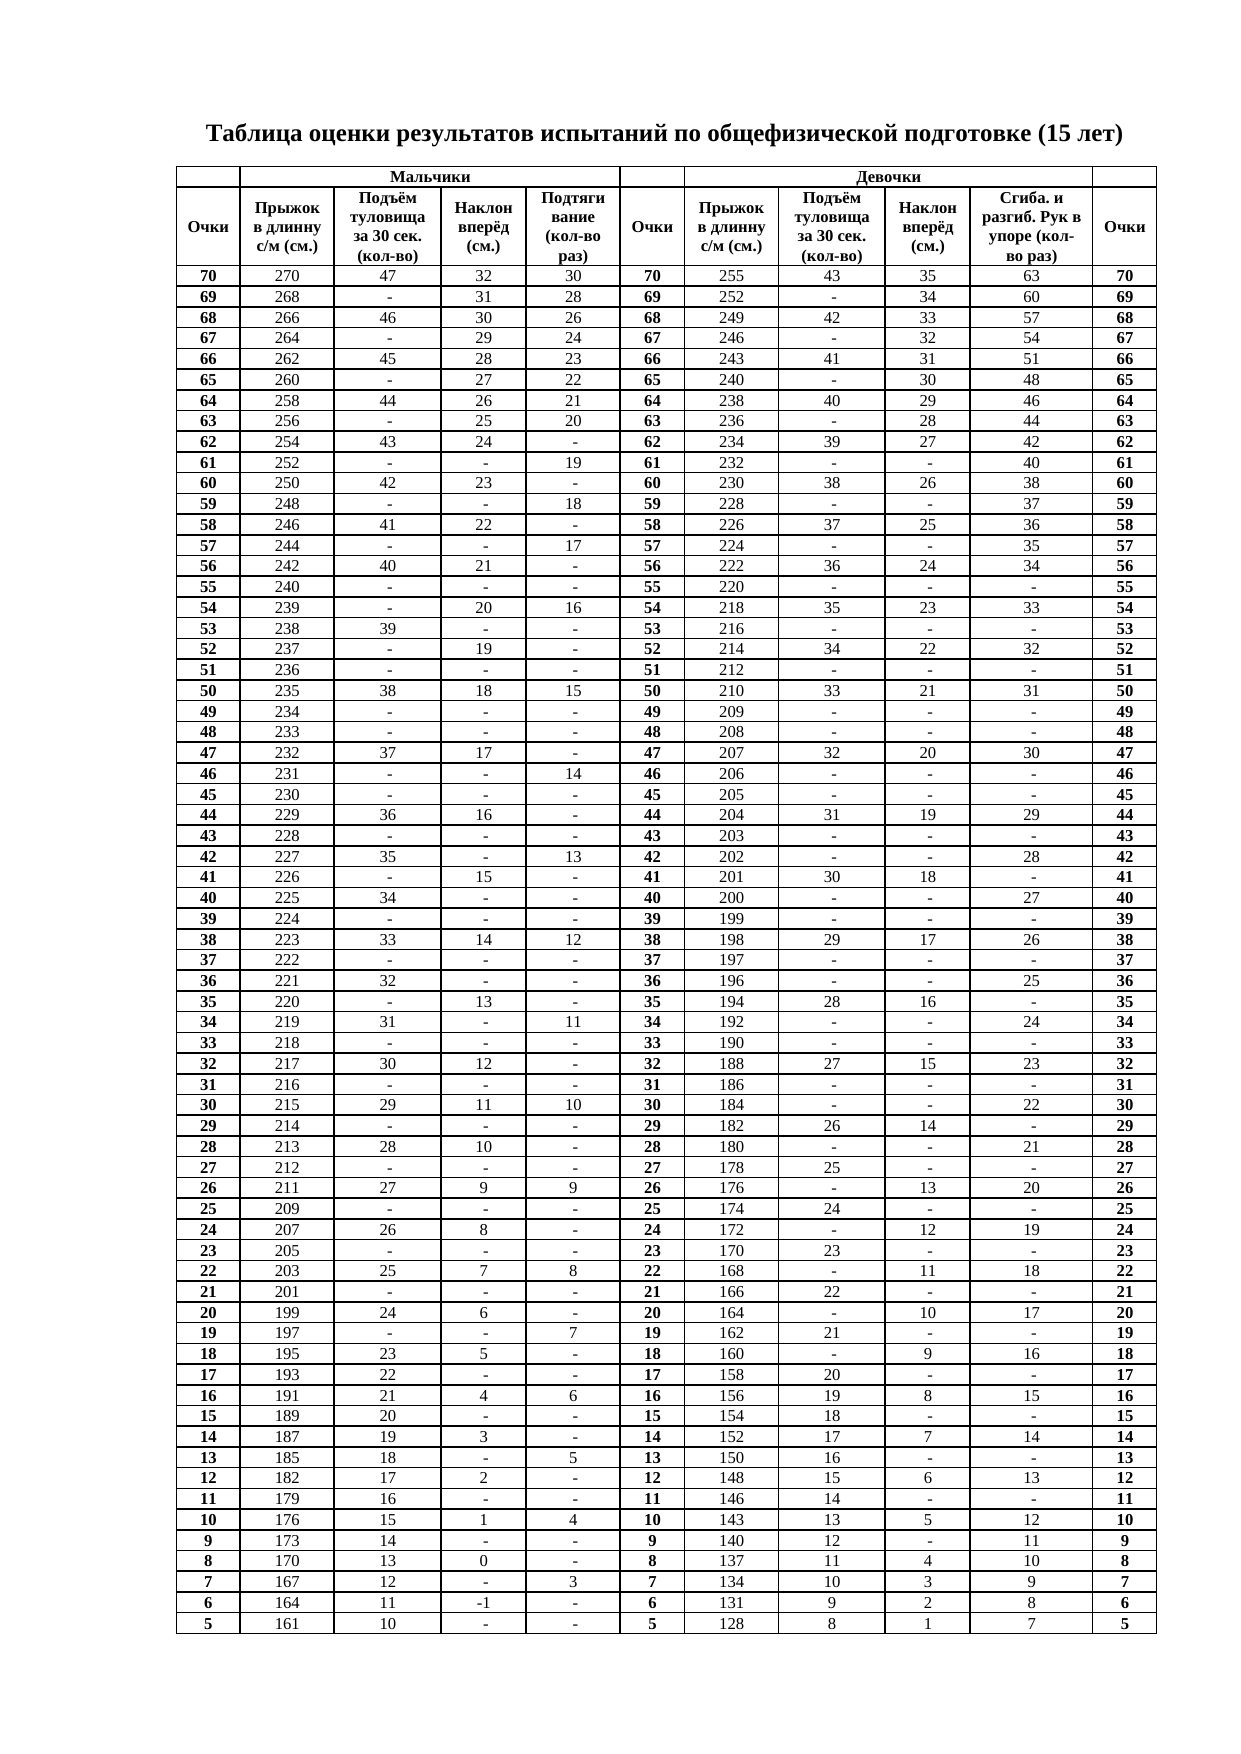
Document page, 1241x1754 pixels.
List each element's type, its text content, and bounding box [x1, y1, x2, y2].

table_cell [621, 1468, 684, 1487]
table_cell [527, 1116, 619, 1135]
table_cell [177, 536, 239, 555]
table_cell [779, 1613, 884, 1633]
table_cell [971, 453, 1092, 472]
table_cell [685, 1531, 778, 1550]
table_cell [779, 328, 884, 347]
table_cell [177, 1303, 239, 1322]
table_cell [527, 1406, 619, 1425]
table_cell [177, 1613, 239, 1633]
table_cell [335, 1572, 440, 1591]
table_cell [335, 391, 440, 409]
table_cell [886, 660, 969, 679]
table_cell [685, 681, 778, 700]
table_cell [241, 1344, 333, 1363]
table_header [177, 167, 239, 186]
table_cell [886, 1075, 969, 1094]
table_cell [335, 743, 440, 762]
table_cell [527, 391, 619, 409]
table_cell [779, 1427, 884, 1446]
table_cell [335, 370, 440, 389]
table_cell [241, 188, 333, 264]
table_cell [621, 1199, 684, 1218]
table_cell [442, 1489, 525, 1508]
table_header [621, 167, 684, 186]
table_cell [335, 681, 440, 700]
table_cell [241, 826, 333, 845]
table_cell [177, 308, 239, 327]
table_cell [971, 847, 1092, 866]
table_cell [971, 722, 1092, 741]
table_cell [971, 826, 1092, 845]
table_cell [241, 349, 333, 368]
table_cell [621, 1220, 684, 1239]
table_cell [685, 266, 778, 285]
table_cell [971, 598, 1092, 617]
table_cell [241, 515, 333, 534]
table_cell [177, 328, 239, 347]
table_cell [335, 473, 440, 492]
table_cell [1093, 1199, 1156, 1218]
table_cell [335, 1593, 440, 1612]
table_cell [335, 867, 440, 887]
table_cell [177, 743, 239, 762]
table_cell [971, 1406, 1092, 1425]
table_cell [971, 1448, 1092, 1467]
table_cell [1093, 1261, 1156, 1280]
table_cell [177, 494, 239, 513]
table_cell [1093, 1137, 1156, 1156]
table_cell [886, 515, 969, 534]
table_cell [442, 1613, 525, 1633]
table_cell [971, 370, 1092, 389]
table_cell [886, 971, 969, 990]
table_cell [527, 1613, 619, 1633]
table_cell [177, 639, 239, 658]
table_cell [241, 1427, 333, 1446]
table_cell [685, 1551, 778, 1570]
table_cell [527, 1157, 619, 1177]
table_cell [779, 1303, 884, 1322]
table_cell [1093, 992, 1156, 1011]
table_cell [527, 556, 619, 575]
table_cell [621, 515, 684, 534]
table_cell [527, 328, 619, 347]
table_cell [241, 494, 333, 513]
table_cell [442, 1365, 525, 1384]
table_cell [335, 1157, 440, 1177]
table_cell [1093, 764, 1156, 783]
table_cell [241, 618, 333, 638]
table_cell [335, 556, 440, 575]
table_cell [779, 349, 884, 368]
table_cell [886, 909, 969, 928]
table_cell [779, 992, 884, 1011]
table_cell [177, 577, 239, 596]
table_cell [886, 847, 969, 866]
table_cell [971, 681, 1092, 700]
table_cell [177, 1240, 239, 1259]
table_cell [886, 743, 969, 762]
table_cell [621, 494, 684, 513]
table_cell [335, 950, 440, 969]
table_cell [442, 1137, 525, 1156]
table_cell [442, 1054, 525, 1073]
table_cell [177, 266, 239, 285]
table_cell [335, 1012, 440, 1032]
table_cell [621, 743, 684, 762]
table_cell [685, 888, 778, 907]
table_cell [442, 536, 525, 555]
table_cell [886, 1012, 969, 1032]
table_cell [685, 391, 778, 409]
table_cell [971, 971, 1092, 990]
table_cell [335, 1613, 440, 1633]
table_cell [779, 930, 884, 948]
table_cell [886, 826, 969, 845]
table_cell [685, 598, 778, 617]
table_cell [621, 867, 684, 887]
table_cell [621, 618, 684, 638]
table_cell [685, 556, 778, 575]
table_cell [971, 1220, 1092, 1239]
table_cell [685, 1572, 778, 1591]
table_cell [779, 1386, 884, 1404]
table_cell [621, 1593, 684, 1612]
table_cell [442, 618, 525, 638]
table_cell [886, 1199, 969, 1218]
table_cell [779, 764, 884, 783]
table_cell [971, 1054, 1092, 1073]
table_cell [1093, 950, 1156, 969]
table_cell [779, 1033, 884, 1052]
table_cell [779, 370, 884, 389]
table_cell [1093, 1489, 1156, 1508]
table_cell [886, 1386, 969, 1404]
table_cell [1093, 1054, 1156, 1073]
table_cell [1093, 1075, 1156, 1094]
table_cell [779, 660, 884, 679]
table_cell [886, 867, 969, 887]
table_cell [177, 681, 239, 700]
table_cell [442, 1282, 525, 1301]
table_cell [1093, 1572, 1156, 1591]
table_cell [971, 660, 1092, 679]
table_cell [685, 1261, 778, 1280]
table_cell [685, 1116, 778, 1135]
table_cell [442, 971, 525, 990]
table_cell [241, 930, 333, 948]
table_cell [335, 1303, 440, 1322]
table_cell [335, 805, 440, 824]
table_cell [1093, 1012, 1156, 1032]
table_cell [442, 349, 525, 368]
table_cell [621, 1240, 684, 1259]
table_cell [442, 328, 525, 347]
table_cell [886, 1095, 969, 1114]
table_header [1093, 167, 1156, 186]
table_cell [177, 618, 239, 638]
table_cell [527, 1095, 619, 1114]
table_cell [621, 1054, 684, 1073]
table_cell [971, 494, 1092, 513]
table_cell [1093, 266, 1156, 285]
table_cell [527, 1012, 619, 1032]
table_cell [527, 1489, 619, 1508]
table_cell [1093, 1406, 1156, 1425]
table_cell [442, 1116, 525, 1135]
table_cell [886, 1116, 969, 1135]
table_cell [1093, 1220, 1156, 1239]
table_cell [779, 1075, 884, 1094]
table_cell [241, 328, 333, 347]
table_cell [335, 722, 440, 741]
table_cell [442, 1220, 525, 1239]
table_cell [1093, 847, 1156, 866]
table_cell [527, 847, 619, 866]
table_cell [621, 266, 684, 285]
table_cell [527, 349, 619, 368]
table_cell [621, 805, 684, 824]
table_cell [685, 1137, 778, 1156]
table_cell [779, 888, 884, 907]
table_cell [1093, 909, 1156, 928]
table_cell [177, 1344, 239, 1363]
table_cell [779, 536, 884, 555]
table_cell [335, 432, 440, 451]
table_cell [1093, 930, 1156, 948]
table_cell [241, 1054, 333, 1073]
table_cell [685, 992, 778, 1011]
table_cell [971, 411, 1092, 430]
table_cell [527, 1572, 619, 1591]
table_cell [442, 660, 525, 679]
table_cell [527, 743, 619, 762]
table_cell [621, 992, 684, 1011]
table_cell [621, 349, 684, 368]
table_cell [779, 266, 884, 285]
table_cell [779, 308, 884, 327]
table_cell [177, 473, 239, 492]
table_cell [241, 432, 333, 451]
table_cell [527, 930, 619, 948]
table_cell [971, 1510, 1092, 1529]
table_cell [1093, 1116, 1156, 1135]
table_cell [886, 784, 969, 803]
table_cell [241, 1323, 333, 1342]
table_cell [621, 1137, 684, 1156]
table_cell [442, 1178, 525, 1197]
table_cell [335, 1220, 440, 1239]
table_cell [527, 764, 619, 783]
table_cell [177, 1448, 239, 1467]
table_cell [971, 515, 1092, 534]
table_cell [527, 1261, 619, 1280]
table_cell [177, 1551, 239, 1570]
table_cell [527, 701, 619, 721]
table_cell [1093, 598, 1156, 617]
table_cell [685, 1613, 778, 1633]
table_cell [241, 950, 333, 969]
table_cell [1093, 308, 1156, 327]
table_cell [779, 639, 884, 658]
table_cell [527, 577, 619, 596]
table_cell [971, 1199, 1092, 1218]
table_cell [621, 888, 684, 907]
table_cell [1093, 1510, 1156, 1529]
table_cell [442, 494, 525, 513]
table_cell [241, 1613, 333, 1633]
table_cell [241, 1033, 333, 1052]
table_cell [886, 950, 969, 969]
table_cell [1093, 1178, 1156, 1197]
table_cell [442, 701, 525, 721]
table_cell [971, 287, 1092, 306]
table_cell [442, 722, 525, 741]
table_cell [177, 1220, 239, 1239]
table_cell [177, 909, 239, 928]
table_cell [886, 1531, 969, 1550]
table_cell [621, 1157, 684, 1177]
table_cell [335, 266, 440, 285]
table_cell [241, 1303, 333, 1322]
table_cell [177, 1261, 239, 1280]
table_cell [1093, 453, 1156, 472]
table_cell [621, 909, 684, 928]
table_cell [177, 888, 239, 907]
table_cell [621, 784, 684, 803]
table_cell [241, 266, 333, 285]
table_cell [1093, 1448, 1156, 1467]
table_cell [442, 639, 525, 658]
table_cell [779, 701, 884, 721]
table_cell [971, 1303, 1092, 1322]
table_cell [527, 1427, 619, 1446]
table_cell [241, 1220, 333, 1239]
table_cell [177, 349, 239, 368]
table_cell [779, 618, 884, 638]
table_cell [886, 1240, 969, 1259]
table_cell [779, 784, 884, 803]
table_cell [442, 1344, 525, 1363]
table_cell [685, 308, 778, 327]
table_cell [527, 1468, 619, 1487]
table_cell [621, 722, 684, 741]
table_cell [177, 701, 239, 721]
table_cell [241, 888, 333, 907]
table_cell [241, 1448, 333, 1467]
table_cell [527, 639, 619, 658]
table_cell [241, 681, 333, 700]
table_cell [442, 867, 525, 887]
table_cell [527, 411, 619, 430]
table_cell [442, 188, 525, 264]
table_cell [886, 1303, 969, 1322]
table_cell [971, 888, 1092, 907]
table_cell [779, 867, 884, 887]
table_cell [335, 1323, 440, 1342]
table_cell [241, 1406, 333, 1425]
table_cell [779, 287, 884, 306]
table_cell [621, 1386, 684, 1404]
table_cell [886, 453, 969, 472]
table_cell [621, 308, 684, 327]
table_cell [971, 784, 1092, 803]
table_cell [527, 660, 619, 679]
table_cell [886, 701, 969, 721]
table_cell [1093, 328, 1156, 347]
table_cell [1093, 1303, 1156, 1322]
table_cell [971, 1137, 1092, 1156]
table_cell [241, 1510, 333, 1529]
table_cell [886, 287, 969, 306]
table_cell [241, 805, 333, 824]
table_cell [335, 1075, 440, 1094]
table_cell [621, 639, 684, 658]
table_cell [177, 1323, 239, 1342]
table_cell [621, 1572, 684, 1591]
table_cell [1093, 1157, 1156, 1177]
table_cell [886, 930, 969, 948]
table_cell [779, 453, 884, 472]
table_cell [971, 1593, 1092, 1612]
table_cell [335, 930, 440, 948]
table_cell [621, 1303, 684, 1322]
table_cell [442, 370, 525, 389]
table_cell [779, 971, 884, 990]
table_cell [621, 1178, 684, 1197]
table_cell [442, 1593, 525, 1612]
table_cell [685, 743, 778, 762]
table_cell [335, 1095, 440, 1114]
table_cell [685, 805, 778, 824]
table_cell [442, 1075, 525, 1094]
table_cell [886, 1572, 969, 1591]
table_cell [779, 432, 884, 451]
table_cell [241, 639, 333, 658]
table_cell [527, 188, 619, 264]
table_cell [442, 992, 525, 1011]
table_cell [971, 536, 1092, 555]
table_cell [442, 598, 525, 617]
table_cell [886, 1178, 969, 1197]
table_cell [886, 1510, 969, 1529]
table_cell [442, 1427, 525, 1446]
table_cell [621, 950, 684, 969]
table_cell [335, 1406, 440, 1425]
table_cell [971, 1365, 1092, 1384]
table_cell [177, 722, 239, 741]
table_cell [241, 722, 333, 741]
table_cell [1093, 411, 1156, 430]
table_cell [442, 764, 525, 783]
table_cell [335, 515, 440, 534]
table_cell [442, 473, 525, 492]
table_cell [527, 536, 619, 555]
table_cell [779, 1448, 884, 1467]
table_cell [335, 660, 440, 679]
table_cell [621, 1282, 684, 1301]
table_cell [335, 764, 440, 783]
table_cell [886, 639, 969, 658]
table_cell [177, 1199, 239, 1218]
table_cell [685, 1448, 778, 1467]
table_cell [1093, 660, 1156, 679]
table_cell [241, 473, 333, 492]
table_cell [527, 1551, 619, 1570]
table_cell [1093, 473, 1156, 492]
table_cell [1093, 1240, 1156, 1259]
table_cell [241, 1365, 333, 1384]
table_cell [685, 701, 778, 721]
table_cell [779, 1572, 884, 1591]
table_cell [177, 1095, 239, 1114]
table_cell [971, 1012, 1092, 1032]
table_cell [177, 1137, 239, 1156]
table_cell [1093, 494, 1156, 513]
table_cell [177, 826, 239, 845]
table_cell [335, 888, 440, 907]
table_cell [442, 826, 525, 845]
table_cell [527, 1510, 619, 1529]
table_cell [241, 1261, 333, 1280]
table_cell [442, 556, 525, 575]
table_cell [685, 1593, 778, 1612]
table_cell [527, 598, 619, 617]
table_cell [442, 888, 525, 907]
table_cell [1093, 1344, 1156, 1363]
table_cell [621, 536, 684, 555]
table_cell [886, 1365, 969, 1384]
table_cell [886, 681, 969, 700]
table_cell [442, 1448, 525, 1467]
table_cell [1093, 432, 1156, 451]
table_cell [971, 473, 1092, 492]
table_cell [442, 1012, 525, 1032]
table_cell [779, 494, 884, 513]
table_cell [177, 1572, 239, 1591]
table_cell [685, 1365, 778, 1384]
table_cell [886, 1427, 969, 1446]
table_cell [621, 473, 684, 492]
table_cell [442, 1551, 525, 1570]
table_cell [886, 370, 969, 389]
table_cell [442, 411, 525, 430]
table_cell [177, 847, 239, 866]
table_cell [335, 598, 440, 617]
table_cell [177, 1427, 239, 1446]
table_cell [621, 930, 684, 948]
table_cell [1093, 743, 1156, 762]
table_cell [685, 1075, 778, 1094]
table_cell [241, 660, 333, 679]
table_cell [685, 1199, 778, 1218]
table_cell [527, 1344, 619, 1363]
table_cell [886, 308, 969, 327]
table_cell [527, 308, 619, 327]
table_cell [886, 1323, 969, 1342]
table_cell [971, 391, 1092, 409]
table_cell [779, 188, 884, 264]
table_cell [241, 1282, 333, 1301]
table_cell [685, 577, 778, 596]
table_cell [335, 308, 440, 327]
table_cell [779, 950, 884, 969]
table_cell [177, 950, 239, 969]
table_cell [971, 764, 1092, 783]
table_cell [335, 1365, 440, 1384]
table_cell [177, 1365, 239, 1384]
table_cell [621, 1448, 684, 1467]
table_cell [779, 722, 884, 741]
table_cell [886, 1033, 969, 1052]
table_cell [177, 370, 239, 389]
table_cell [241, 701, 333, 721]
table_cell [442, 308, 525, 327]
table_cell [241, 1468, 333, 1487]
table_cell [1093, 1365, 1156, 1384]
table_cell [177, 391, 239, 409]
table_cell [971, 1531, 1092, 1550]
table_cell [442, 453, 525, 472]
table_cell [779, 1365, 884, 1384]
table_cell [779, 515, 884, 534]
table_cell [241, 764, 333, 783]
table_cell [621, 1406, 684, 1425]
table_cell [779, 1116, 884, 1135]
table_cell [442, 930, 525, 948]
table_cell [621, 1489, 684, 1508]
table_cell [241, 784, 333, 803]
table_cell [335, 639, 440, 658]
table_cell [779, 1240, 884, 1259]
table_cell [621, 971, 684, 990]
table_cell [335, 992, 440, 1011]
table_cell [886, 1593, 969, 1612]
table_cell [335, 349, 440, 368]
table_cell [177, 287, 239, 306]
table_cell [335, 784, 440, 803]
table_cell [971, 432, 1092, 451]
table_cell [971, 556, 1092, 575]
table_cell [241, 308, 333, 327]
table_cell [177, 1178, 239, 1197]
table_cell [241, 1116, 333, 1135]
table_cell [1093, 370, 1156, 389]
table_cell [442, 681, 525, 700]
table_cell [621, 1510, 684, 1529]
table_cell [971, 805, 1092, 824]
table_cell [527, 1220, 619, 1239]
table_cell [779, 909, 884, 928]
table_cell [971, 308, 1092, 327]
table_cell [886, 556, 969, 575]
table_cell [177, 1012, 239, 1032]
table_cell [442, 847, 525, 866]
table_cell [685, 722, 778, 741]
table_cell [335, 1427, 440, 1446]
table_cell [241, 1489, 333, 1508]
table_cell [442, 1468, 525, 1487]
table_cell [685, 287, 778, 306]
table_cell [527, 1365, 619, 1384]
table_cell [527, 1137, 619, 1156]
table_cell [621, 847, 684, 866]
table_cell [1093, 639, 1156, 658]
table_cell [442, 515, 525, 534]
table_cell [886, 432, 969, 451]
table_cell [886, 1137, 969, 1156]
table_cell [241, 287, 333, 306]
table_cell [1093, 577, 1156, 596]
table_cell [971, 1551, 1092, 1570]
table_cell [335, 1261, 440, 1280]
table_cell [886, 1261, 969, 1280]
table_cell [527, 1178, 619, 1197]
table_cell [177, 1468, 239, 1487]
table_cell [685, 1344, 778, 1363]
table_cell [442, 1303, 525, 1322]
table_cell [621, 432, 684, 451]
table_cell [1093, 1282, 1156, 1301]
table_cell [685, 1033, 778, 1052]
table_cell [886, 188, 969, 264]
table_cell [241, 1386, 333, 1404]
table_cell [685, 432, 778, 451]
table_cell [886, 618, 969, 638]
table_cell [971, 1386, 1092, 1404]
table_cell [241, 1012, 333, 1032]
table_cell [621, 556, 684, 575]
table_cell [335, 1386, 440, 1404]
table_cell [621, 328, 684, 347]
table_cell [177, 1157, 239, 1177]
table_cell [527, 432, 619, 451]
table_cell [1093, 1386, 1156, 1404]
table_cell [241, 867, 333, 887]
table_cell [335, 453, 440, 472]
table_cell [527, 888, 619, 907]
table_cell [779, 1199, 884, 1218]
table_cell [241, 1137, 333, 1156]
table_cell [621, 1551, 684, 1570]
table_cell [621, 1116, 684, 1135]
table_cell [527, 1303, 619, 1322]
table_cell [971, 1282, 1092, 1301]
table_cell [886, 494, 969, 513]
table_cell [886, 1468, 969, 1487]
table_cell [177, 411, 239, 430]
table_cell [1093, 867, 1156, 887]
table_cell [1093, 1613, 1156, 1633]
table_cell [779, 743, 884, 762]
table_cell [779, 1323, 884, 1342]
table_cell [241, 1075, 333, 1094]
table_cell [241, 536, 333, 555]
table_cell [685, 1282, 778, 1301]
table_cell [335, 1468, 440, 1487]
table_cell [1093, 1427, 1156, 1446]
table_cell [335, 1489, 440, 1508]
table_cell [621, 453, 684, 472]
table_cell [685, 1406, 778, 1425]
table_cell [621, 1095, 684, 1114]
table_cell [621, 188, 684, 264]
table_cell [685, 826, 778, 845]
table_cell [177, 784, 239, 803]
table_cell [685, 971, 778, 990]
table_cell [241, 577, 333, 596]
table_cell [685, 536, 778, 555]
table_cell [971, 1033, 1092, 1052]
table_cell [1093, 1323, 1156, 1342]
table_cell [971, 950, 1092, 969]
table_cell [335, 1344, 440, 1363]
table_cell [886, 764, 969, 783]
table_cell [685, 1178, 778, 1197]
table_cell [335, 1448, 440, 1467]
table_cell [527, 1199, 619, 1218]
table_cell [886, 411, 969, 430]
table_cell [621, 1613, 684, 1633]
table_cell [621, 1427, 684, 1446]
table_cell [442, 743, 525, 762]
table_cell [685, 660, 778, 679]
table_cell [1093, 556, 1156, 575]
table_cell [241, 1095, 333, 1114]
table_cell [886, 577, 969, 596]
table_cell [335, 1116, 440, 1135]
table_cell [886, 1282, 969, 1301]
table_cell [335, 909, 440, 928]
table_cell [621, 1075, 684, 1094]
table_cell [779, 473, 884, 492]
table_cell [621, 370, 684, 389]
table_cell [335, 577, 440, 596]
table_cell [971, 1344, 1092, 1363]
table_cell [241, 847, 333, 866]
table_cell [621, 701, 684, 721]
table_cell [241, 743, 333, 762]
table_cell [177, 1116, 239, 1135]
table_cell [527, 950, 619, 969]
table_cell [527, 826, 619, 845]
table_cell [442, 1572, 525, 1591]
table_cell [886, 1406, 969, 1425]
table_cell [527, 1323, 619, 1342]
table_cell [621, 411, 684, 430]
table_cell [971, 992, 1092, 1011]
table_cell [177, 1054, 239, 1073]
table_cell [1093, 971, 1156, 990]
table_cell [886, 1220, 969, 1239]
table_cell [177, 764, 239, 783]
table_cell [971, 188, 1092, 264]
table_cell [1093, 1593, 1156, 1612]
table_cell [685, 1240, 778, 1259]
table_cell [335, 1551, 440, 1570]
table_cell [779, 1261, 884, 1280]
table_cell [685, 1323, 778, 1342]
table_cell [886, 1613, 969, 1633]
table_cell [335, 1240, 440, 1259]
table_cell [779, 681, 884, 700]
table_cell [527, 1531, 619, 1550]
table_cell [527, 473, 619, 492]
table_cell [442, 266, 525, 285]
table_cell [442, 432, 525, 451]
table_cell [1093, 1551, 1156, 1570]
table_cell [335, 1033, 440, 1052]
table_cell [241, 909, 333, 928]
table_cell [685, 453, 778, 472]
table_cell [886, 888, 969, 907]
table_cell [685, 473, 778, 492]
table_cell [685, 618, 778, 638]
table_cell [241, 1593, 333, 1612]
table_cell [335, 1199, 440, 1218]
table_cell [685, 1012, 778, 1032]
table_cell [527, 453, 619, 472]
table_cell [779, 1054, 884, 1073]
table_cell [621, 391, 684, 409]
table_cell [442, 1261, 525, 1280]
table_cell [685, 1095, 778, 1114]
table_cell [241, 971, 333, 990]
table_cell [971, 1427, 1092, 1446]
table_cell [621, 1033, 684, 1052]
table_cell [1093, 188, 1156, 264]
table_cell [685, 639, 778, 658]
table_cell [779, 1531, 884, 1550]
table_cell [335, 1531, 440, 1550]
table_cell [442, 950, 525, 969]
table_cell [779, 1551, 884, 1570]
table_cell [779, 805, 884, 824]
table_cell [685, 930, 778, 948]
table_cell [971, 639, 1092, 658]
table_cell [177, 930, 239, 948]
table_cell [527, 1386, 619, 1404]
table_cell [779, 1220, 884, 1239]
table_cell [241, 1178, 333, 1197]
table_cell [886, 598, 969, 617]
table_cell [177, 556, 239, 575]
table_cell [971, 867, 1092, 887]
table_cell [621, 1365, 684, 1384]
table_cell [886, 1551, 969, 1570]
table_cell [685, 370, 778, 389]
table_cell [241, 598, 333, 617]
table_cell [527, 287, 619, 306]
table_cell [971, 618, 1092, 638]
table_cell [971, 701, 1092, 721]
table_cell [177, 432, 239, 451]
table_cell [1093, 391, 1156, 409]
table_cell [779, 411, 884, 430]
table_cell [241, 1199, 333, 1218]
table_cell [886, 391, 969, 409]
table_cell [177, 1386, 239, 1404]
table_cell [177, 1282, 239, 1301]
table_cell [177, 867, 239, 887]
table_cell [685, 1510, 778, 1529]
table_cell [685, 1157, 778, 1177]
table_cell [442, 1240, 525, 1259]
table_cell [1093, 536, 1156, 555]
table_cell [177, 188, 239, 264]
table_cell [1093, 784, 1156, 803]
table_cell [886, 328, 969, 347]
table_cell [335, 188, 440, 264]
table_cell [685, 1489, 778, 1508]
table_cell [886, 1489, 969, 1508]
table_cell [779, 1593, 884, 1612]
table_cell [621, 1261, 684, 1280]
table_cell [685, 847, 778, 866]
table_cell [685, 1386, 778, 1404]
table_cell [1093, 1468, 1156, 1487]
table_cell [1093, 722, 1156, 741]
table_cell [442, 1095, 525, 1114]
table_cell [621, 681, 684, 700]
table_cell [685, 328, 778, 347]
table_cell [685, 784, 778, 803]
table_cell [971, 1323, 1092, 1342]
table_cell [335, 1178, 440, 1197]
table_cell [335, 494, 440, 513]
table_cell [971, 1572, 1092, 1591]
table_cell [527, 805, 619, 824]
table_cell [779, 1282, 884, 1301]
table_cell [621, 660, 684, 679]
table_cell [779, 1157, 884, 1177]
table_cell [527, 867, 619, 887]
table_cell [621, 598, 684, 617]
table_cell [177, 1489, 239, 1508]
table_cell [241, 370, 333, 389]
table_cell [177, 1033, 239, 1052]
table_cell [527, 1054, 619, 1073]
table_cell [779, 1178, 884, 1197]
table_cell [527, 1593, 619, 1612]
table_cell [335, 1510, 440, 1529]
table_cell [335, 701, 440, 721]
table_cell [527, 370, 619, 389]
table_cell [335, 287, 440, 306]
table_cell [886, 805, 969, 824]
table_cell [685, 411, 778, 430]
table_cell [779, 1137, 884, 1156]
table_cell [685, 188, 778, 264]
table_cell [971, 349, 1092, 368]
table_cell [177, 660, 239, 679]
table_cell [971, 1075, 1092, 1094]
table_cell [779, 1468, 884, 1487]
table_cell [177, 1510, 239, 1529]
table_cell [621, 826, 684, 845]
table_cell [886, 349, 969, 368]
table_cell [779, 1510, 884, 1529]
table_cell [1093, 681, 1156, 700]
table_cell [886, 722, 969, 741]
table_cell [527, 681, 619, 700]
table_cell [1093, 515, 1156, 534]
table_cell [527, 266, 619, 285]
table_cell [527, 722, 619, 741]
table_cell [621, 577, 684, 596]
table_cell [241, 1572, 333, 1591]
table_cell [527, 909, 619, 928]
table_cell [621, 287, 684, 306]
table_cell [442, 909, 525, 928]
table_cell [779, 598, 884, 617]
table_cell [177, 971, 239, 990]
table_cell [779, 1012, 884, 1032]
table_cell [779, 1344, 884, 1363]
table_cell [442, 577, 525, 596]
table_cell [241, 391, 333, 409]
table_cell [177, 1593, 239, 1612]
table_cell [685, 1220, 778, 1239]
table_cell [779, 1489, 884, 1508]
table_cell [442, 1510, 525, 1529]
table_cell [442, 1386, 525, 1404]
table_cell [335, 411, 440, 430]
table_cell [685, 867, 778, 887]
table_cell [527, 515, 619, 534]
text Таблица оценки результатов испытаний по общефизической подготовке (15 лет) [177, 118, 1152, 147]
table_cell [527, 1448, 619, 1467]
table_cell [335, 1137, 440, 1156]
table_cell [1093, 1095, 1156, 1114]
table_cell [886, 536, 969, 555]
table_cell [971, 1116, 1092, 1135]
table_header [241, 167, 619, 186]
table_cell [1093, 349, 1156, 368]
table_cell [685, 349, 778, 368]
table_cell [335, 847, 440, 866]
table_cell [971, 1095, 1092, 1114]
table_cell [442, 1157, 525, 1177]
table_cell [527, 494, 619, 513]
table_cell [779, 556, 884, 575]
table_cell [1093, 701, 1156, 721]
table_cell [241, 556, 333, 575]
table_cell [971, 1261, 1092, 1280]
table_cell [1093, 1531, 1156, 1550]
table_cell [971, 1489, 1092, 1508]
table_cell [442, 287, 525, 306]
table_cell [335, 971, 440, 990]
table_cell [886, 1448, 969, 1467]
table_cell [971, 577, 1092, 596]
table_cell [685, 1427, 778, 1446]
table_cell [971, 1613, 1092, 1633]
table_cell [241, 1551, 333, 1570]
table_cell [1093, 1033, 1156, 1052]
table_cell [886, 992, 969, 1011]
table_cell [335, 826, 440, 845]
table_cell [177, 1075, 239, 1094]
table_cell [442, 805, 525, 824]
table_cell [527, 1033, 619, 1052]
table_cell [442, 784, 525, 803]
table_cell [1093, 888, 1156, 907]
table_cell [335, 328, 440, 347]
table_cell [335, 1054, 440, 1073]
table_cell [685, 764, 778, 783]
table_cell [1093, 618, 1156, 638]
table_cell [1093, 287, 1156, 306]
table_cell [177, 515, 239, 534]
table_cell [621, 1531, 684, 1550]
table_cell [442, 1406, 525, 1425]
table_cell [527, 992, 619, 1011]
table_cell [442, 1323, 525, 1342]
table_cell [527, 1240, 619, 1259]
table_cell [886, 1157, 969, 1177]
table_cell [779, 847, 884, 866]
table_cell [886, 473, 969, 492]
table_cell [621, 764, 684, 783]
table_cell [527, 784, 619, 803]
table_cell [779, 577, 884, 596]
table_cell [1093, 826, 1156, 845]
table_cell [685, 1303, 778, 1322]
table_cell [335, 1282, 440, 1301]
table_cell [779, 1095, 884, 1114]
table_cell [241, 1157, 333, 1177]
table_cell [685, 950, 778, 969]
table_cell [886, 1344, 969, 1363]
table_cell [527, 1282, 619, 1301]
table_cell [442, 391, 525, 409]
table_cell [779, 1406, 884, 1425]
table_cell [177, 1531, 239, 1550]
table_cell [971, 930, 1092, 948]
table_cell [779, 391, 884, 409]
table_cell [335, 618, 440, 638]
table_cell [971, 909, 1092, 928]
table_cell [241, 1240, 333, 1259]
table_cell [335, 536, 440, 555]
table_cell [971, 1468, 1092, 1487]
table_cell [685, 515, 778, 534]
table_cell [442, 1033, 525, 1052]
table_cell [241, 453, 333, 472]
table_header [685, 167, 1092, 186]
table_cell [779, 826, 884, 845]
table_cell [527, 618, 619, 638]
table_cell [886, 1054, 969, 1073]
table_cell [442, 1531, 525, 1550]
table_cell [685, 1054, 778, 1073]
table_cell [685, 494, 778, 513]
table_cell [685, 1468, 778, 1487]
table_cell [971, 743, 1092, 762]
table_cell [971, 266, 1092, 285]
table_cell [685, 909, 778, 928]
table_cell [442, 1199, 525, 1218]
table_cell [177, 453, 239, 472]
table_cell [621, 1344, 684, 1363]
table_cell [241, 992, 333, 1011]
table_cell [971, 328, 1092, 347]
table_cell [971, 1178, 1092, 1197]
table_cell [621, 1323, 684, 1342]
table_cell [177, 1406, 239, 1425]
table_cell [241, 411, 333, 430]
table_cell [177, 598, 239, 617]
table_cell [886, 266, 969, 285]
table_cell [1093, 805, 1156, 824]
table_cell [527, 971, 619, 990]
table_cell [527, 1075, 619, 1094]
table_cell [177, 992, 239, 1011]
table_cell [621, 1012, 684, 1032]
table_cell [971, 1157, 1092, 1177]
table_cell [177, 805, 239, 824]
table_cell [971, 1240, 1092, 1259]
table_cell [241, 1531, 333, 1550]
